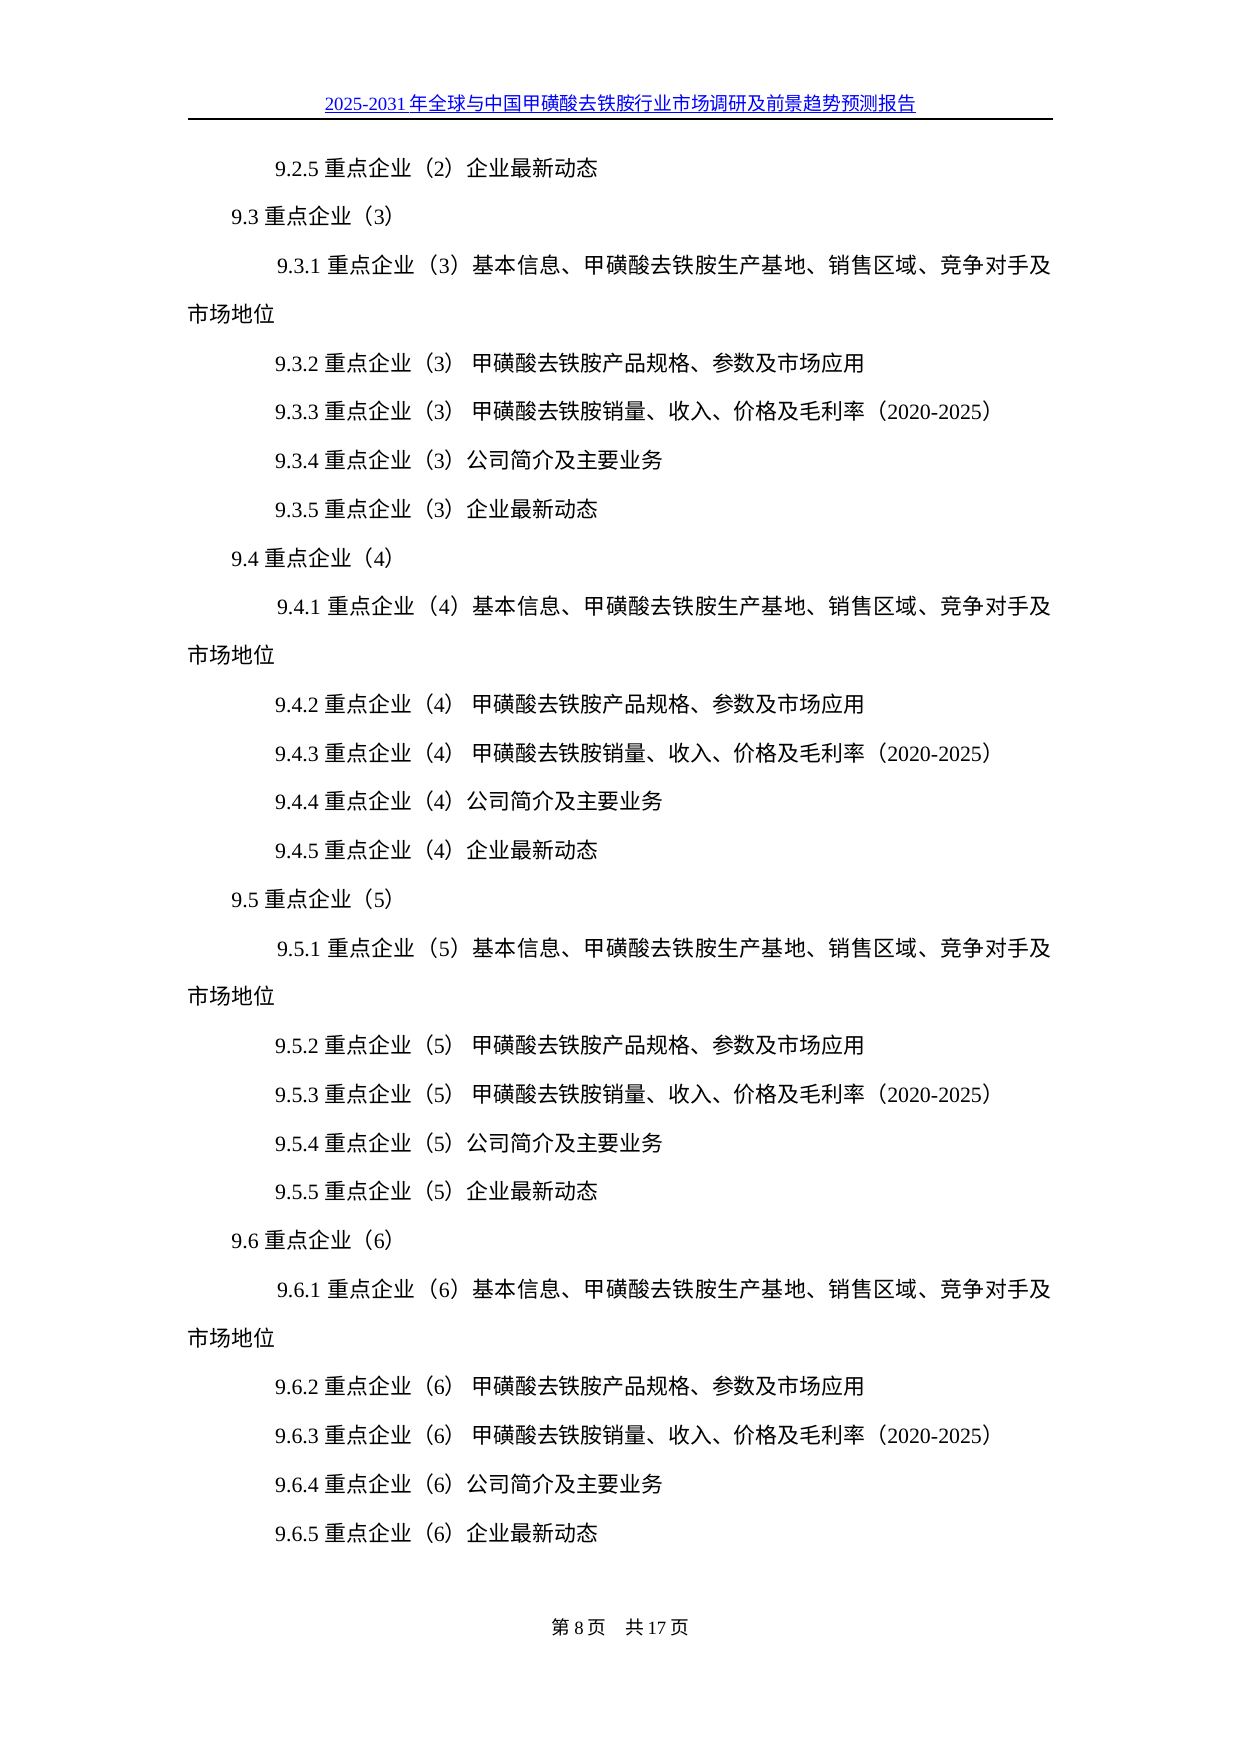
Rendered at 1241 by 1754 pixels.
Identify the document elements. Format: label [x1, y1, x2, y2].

text [187, 150, 1053, 1548]
